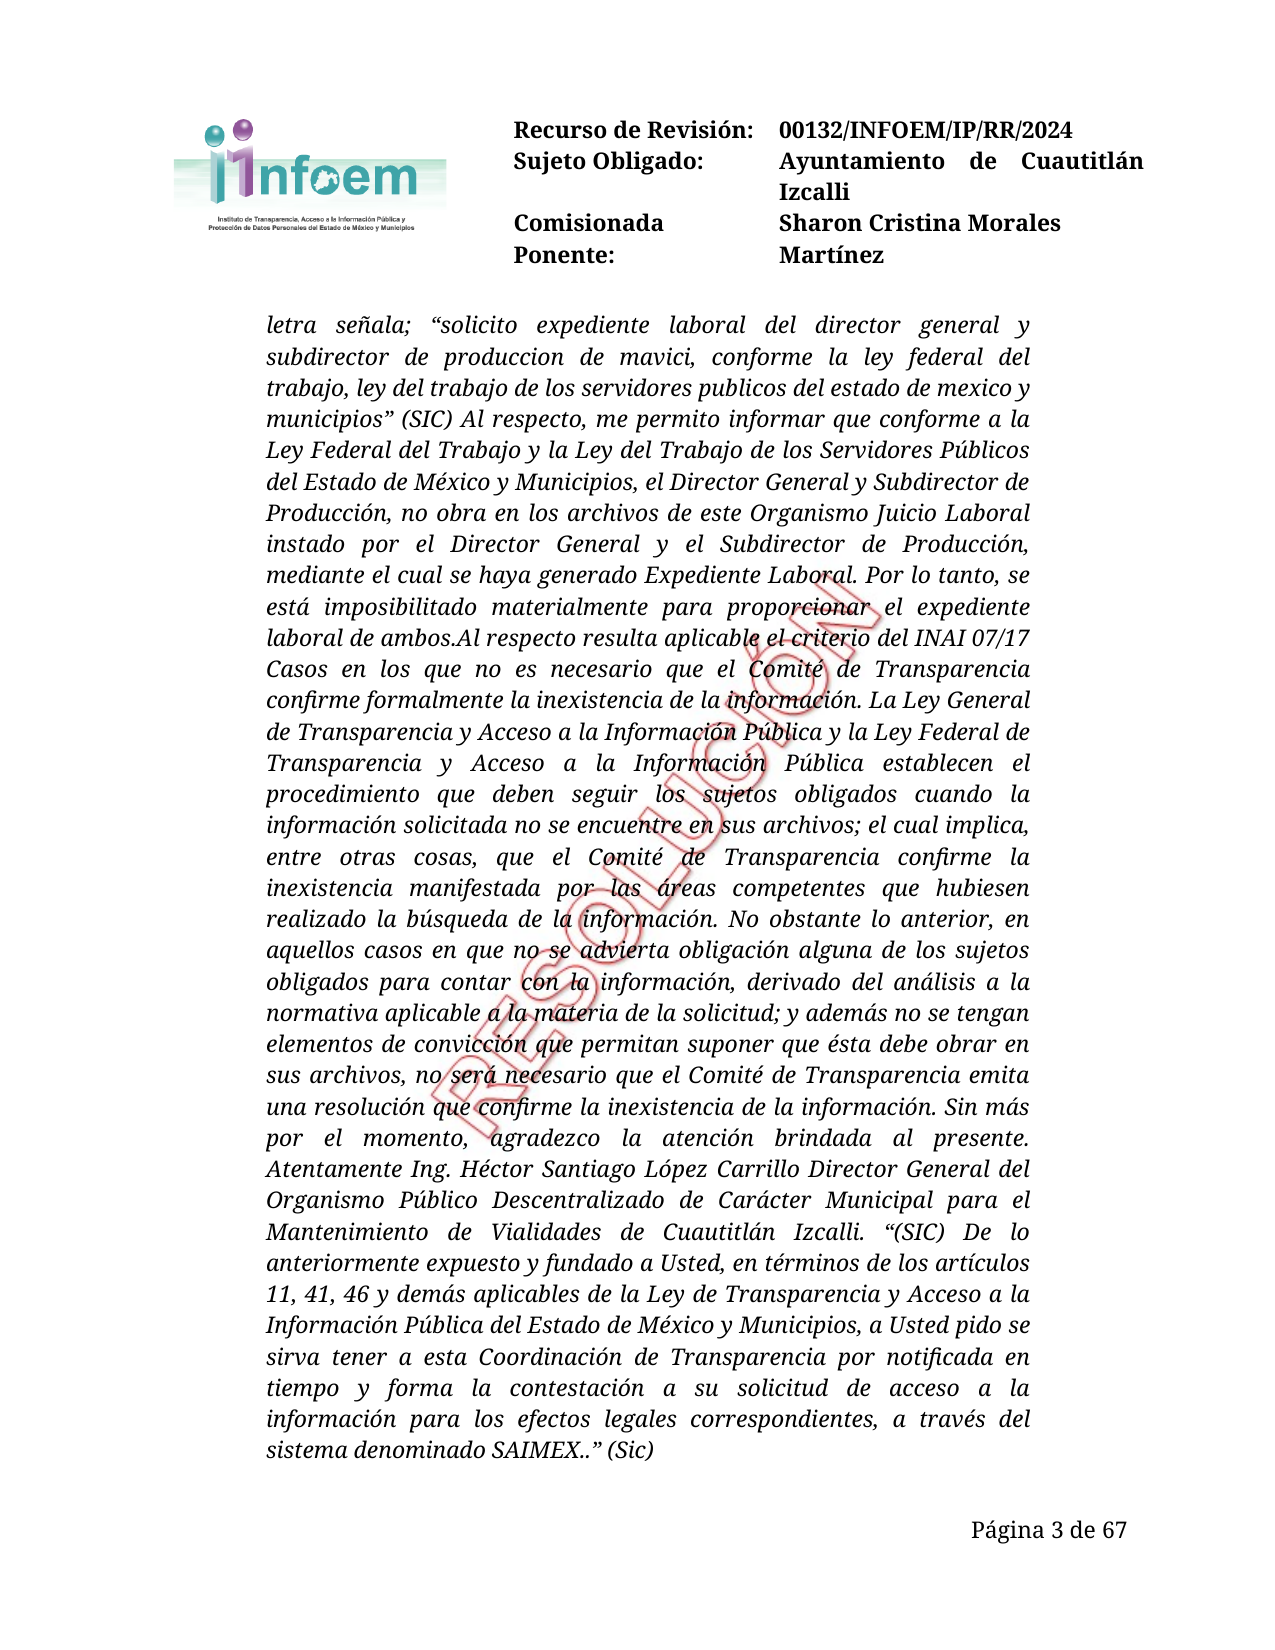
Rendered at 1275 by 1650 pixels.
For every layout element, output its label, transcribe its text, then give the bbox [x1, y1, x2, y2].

picture [89, 113, 1215, 1650]
picture [597, 155, 605, 168]
picture [1086, 158, 1091, 168]
